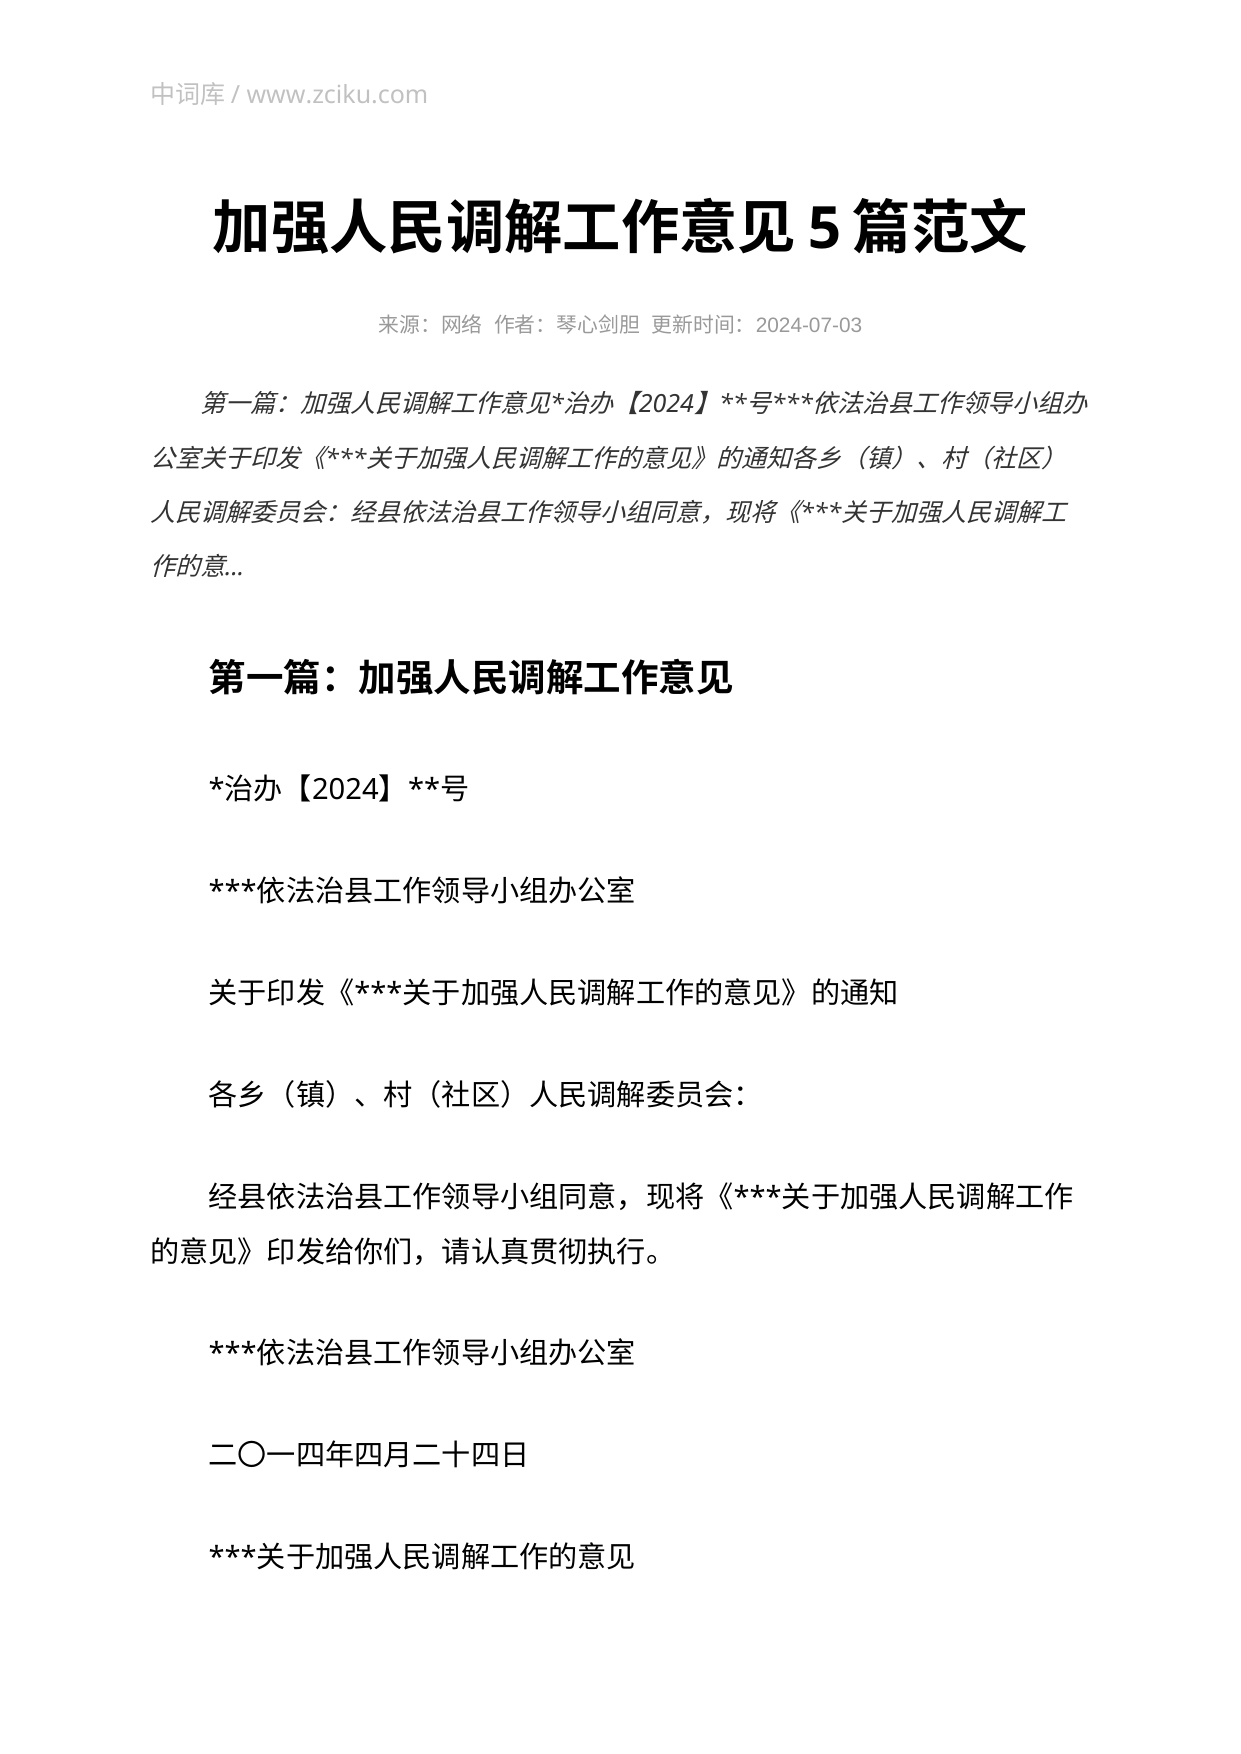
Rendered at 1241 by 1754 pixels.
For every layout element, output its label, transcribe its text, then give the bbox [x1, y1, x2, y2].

text ***依法治县工作领导小组办公室 [150, 1330, 1090, 1372]
text 来源：网络 作者：琴心剑胆 更新时间：2024-07-03 [150, 313, 1090, 337]
text ***关于加强人民调解工作的意见 [150, 1534, 1090, 1576]
text 二〇一四年四月二十四日 [150, 1432, 1090, 1474]
text 第一篇：加强人民调解工作意见 [150, 648, 1090, 702]
text *治办【2024】**号 [150, 766, 1090, 808]
text ***依法治县工作领导小组办公室 [150, 867, 1090, 910]
text 第一篇：加强人民调解工作意见*治办【2024】**号***依法治县工作领导小组办公室关于印发《***关于加强人民调解工作的意见》的通知各乡（镇）、村（社区）人民调解委员会：经县依法治县工作领导小组同意，现将《***关于加强人民调解工作的意... [150, 384, 1090, 583]
text 各乡（镇）、村（社区）人民调解委员会： [150, 1071, 1090, 1114]
subtitle 加强人民调解工作意见5篇范文 [150, 181, 1090, 266]
text 经县依法治县工作领导小组同意，现将《***关于加强人民调解工作的意见》印发给你们，请认真贯彻执行。 [150, 1173, 1090, 1271]
text 关于印发《***关于加强人民调解工作的意见》的通知 [150, 969, 1090, 1012]
